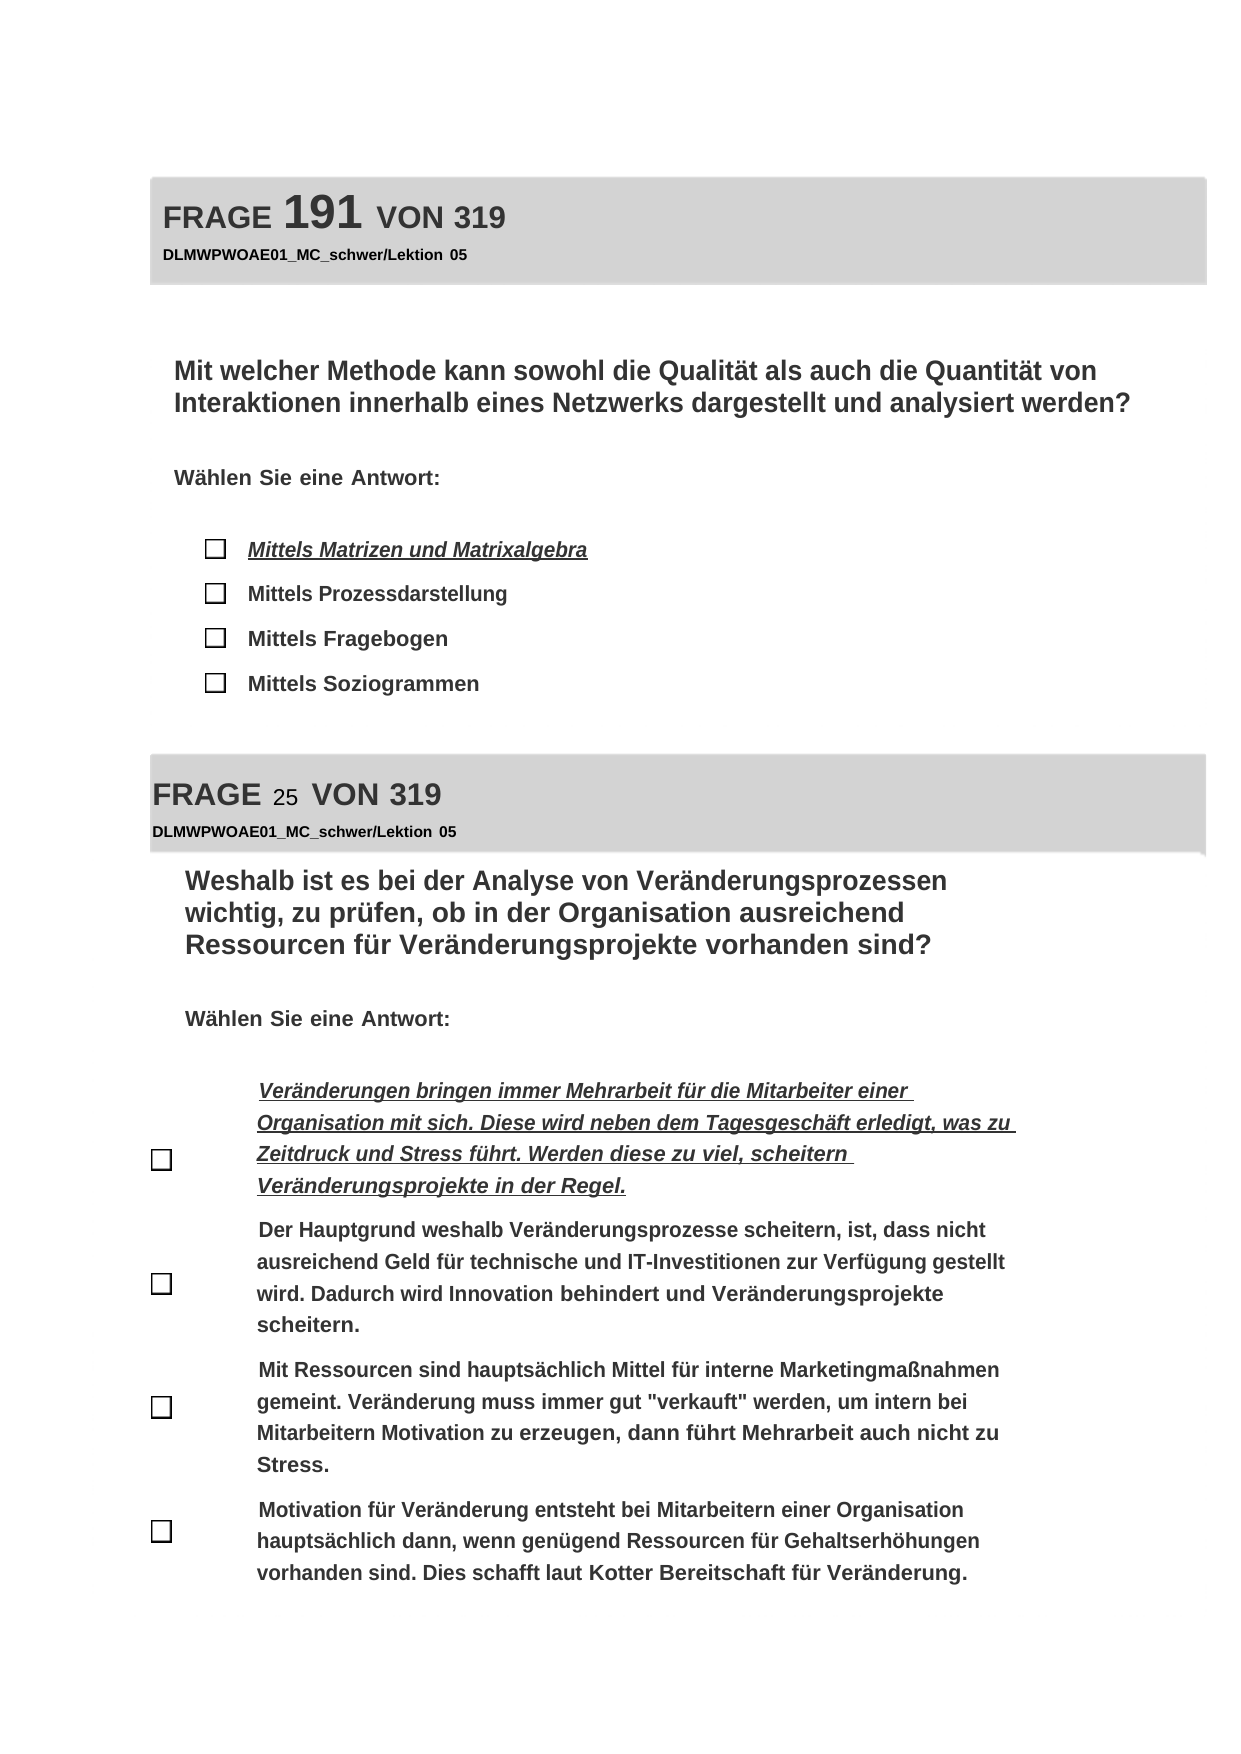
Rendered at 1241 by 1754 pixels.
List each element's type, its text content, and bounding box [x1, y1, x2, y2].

picture [92, 752, 1207, 1617]
text Wählen Sie eine Antwort: [185, 1006, 1090, 1031]
subtitle Weshalb ist es bei der Analyse von Veränderungsprozessen wichtig, zu prüfen, ob in der Organisation ausreichend Ressourcen für Veränderungsprojekte vorhanden sind? [185, 865, 1039, 960]
text Der Hauptgrund weshalb Veränderungsprozesse scheitern, ist, dass nicht ausreichend Geld für technische und IT-Investitionen zur Verfügung gestellt wird. Dadurch wird Innovation behindert und Veränderungsprojekte scheitern. [257, 1217, 1039, 1337]
picture [150, 340, 1207, 727]
text Mit Ressourcen sind hauptsächlich Mittel für interne Marketingmaßnahmen gemeint. Veränderung muss immer gut "verkauft" werden, um intern bei Mitarbeitern Motivation zu erzeugen, dann führt Mehrarbeit auch nicht zu Stress. [257, 1357, 1039, 1477]
text Veränderungen bringen immer Mehrarbeit für die Mitarbeiter einer Organisation mit sich. Diese wird neben dem Tagesgeschäft erledigt, was zu Zeitdruck und Stress führt. Werden diese zu viel, scheitern Veränderungsprojekte in der Regel. [257, 1078, 1039, 1198]
text Motivation für Veränderung entsteht bei Mitarbeitern einer Organisation hauptsächlich dann, wenn genügend Ressourcen für Gehaltserhöhungen vorhanden sind. Dies schafft laut Kotter Bereitschaft für Veränderung. [257, 1497, 1031, 1585]
picture [150, 175, 1207, 285]
